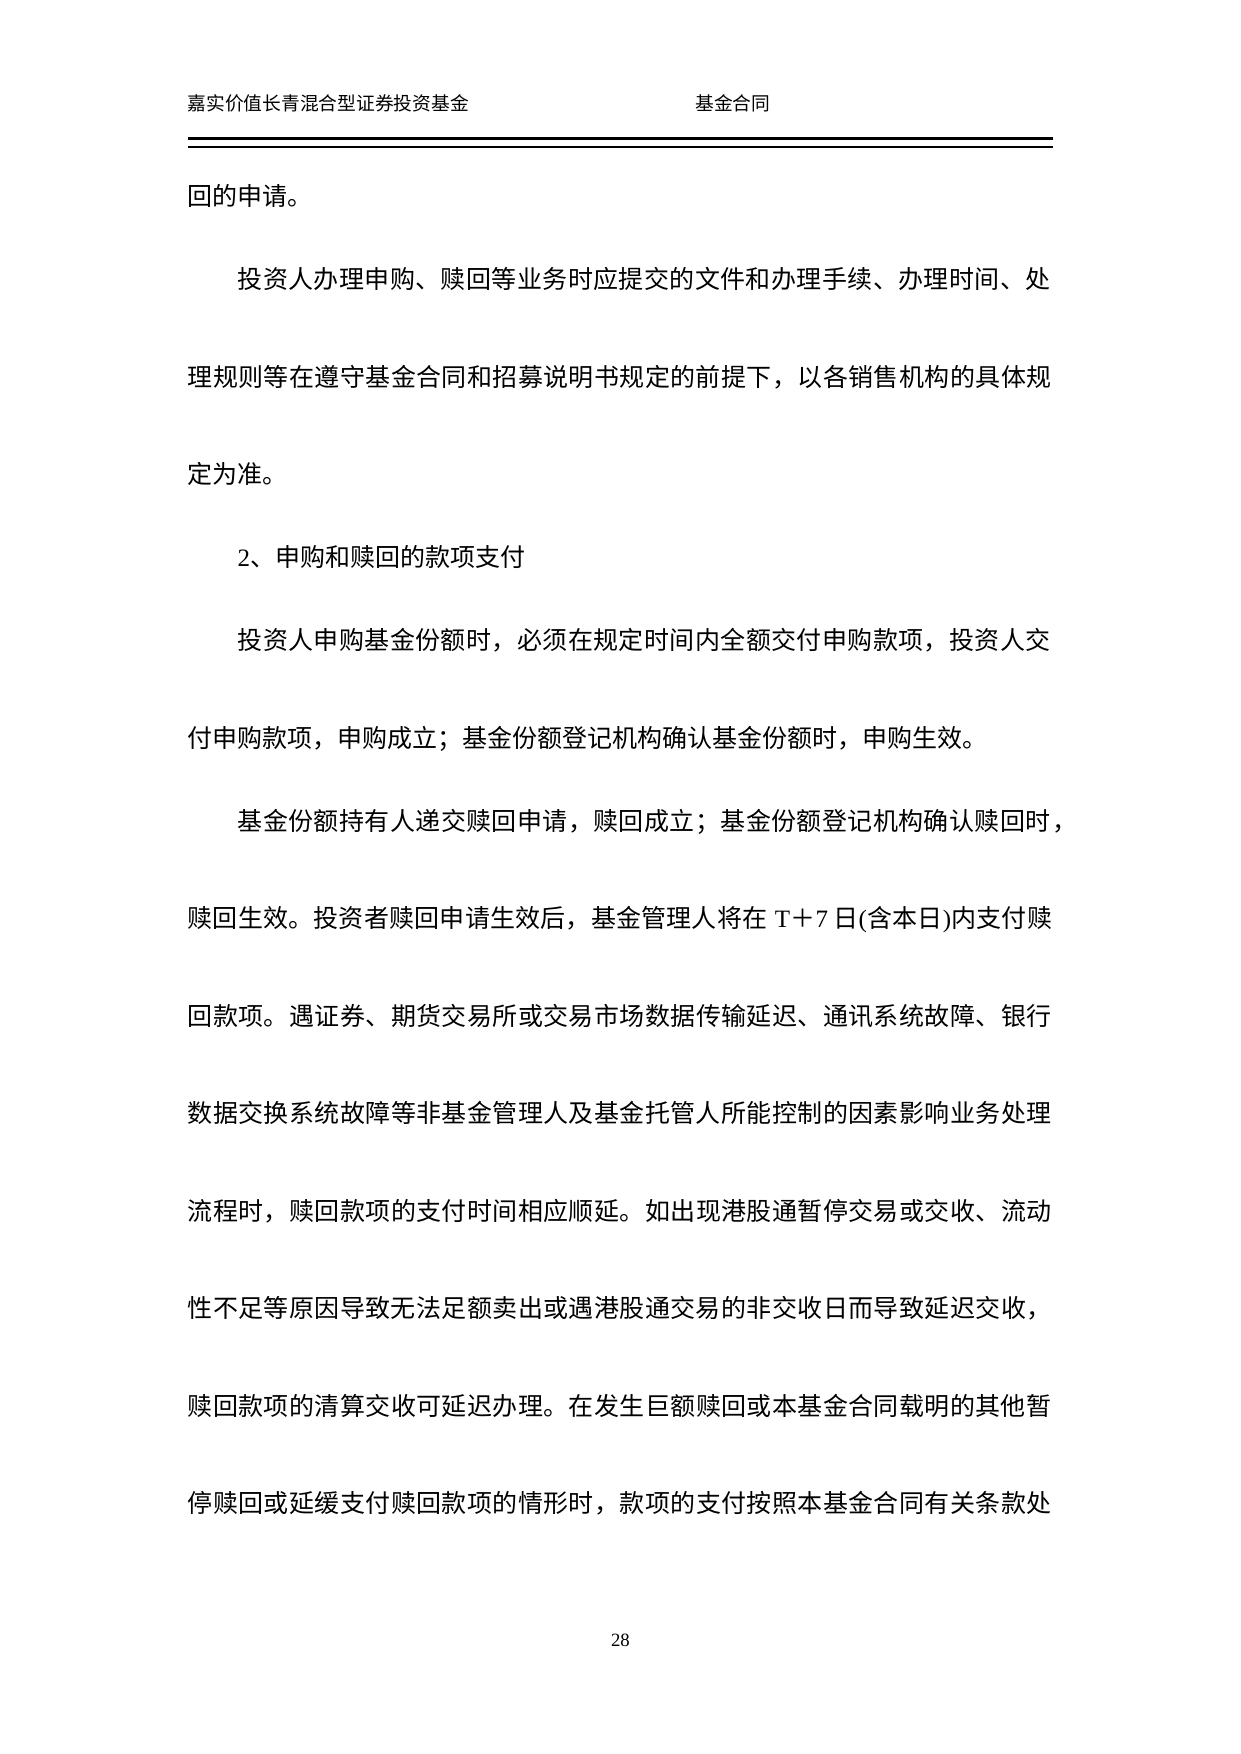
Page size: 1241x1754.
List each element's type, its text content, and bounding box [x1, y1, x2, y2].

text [187, 162, 1053, 227]
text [187, 787, 1053, 1534]
text 投资人申购基金份额时，必须在规定时间内全额交付申购款项，投资人交付申购款项，申购成立；基金份额登记机构确认基金份额时，申购生效。 [187, 606, 1053, 769]
text 投资人办理申购、赎回等业务时应提交的文件和办理手续、办理时间、处理规则等在遵守基金合同和招募说明书规定的前提下，以各销售机构的具体规定为准。 [187, 245, 1053, 505]
text 2、申购和赎回的款项支付 [187, 523, 1053, 588]
